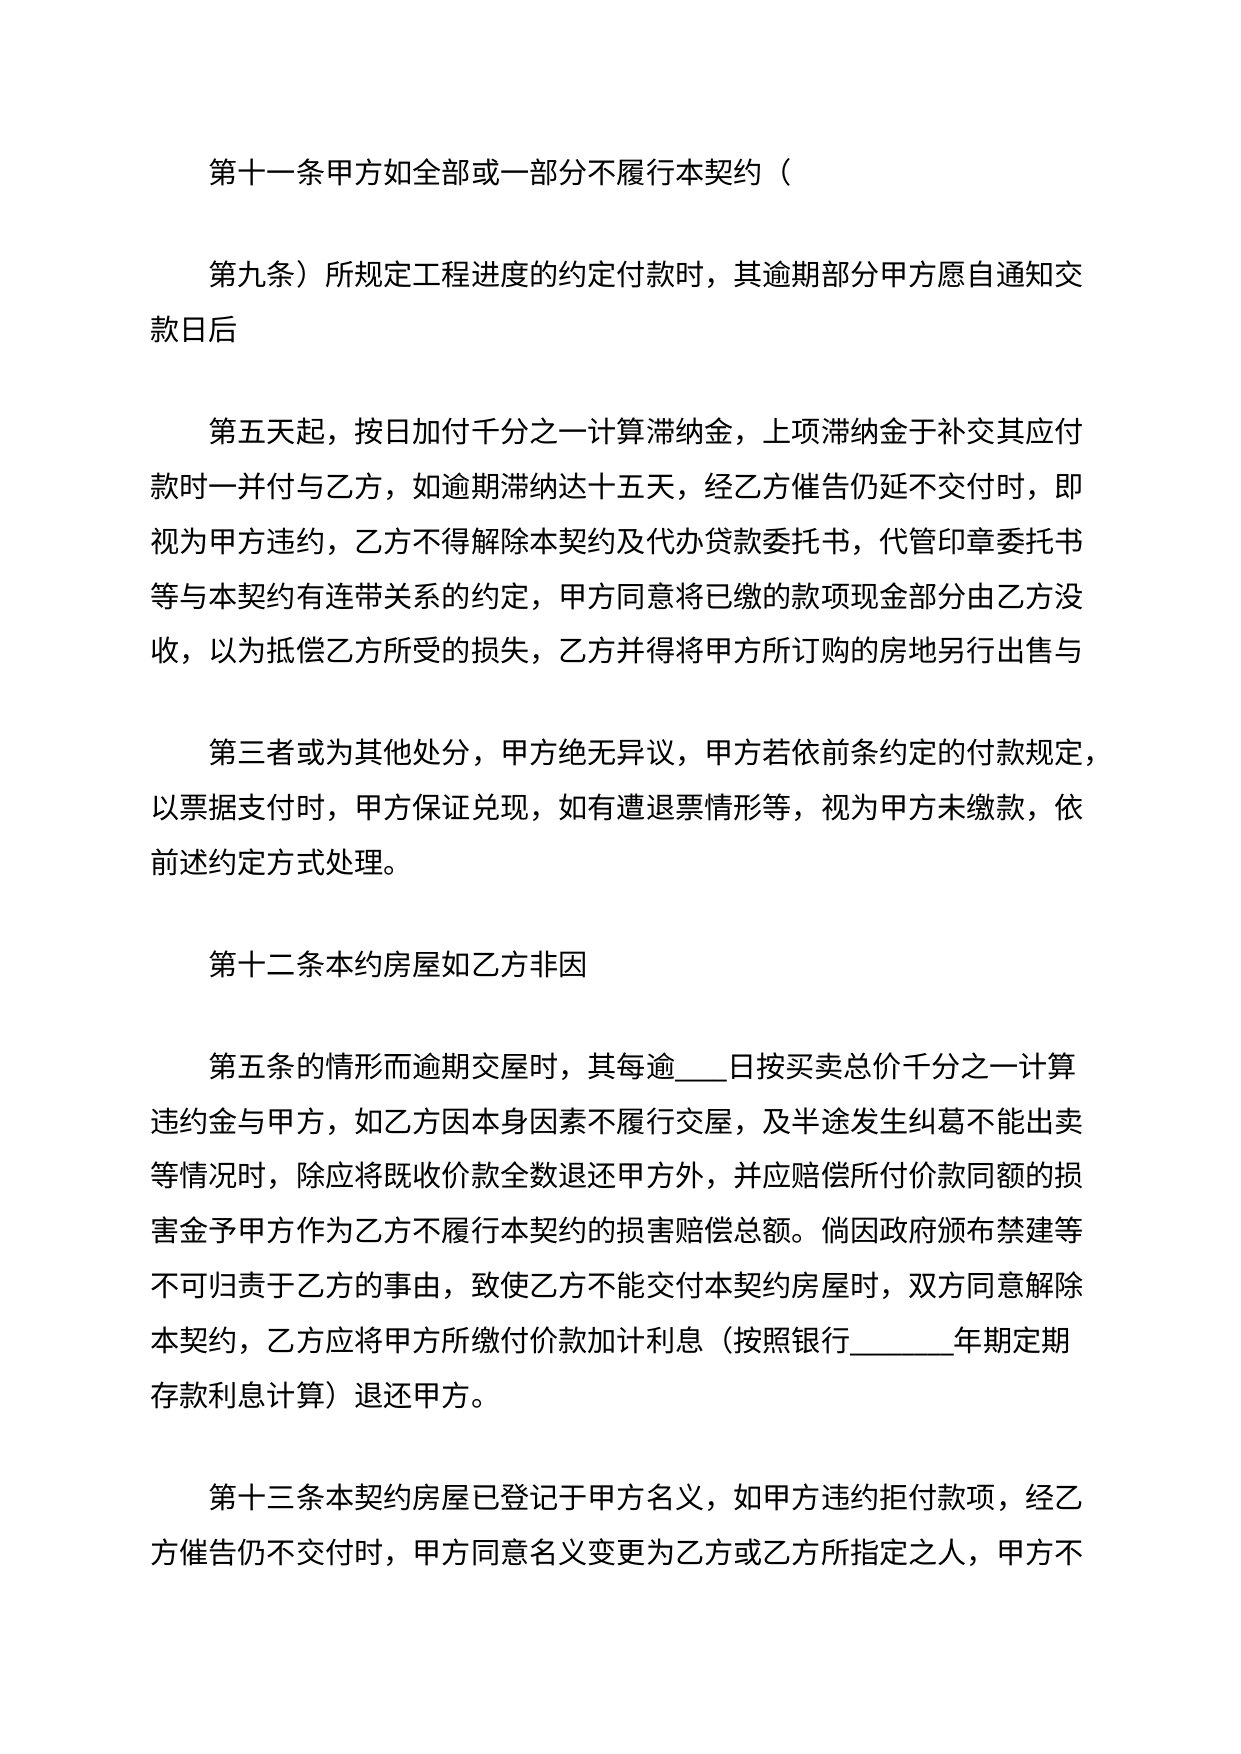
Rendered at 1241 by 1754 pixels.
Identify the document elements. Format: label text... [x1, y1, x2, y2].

text 第十一条甲方如全部或一部分不履行本契约（ [150, 150, 1090, 192]
text 第九条）所规定工程进度的约定付款时，其逾期部分甲方愿自通知交款日后 [150, 252, 1090, 349]
text 第十二条本约房屋如乙方非因 [150, 941, 1090, 984]
text 第五条的情形而逾期交屋时，其每逾____日按买卖总价千分之一计算违约金与甲方，如乙方因本身因素不履行交屋，及半途发生纠葛不能出卖等情况时，除应将既收价款全数退还甲方外，并应赔偿所付价款同额的损害金予甲方作为乙方不履行本契约的损害赔偿总额。倘因政府颁布禁建等不可归责于乙方的事由，致使乙方不能交付本契约房屋时，双方同意解除本契约，乙方应将甲方所缴付价款加计利息（按照银行________年期定期存款利息计算）退还甲方。 [150, 1043, 1090, 1415]
text 第三者或为其他处分，甲方绝无异议，甲方若依前条约定的付款规定，以票据支付时，甲方保证兑现，如有遭退票情形等，视为甲方未缴款，依前述约定方式处理。 [150, 730, 1090, 882]
text 第五天起，按日加付千分之一计算滞纳金，上项滞纳金于补交其应付款时一并付与乙方，如逾期滞纳达十五天，经乙方催告仍延不交付时，即视为甲方违约，乙方不得解除本契约及代办贷款委托书，代管印章委托书等与本契约有连带关系的约定，甲方同意将已缴的款项现金部分由乙方没收，以为抵偿乙方所受的损失，乙方并得将甲方所订购的房地另行出售与 [150, 408, 1090, 670]
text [150, 1474, 1090, 1572]
